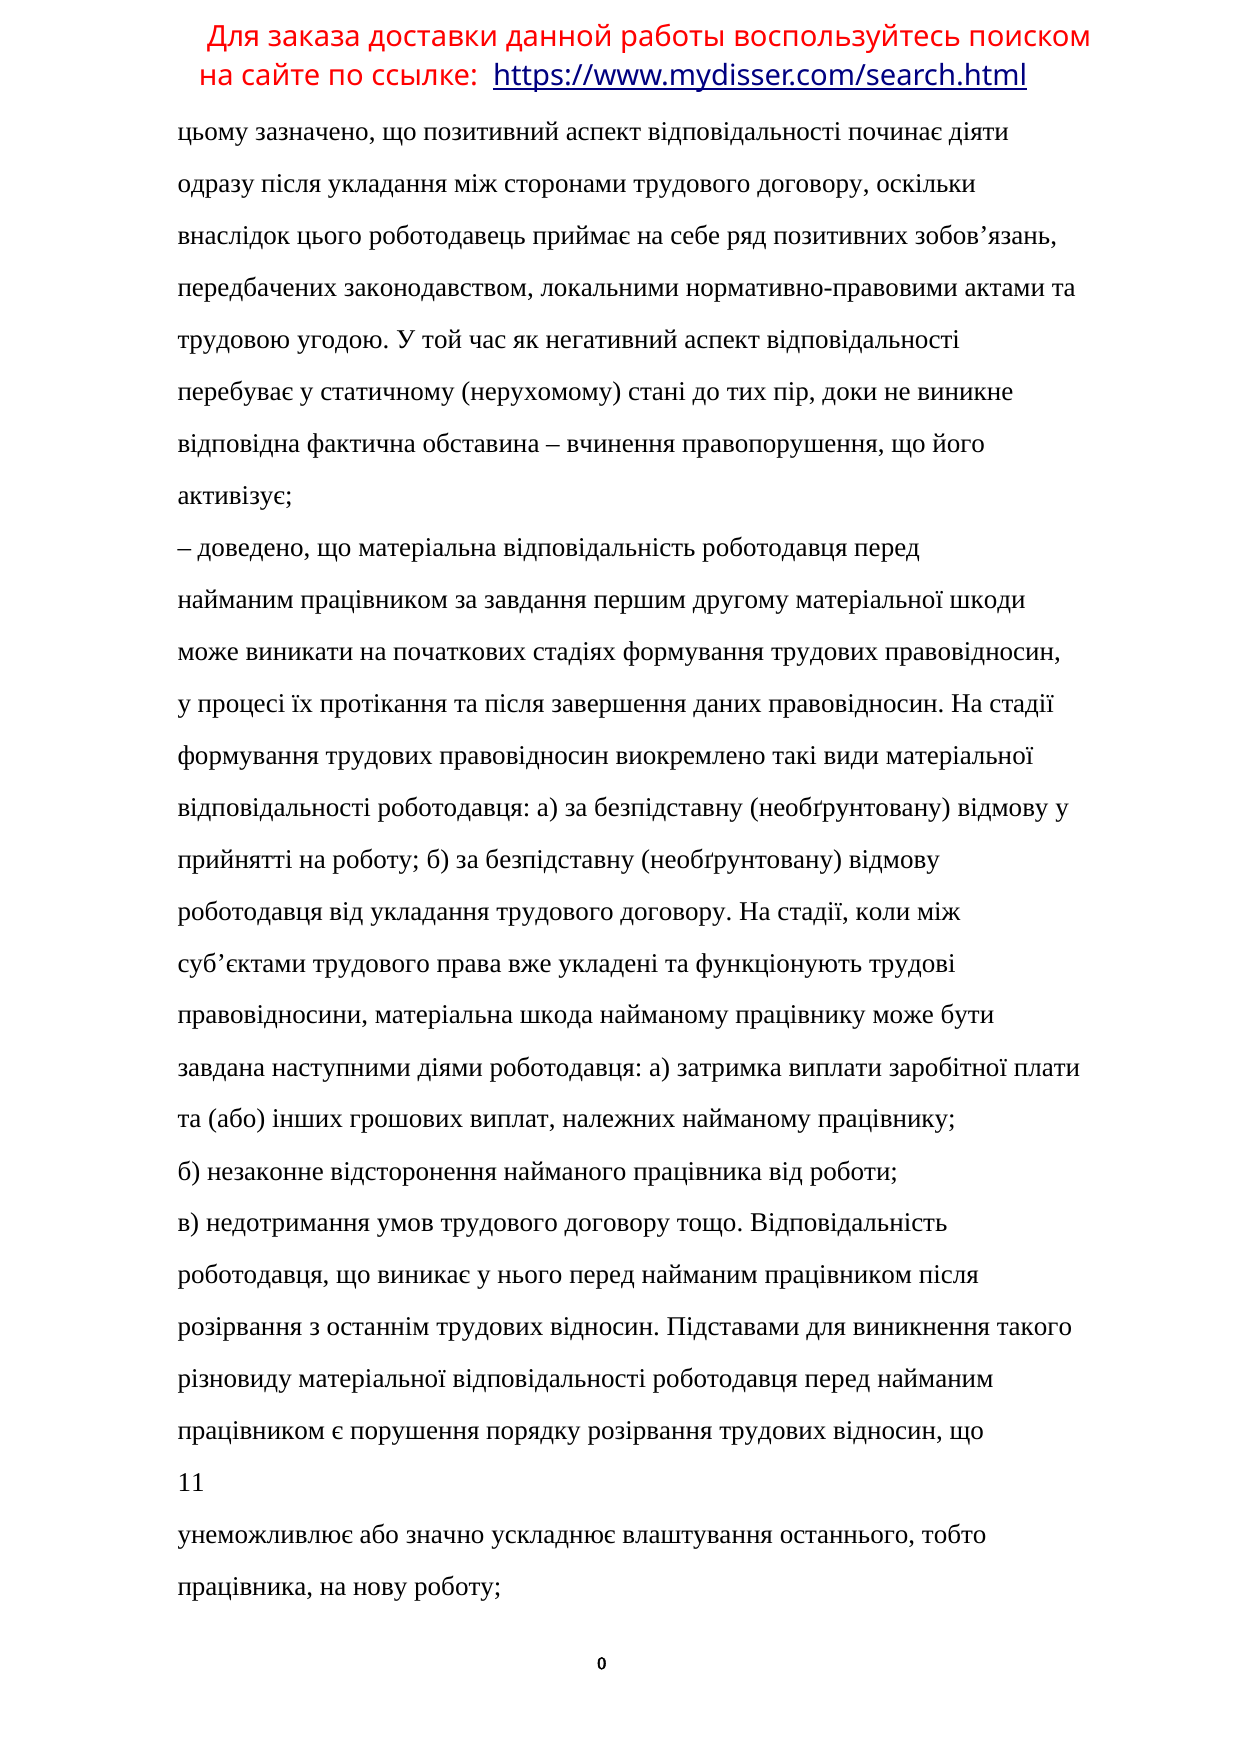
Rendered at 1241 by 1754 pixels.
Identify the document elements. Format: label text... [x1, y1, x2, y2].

text формування трудових правовідносин виокремлено такі види матеріальної [118, 739, 1107, 770]
text різновиду матеріальної відповідальності роботодавця перед найманим [118, 1362, 1107, 1394]
text прийнятті на роботу; б) за безпідставну (необґрунтовану) відмову [118, 843, 1107, 874]
text перебуває у статичному (нерухомому) стані до тих пір, доки не виникне [118, 375, 1107, 406]
text трудовою угодою. У той час як негативний аспект відповідальності [118, 323, 1107, 354]
text розірвання з останнім трудових відносин. Підставами для виникнення такого [118, 1311, 1107, 1342]
text може виникати на початкових стадіях формування трудових правовідносин, [118, 635, 1107, 666]
text завдана наступними діями роботодавця: а) затримка виплати заробітної плати [118, 1051, 1107, 1082]
text активізує; [118, 479, 1107, 510]
text роботодавця, що виникає у нього перед найманим працівником після [118, 1258, 1107, 1290]
text передбачених законодавством, локальними нормативно-правовими актами та [118, 271, 1107, 302]
text б) незаконне відсторонення найманого працівника від роботи; [118, 1154, 1107, 1186]
text правовідносини, матеріальна шкода найманому працівнику може бути [118, 999, 1107, 1030]
text цьому зазначено, що позитивний аспект відповідальності починає діяти [118, 115, 1107, 146]
text в) недотримання умов трудового договору тощо. Відповідальність [118, 1207, 1107, 1238]
text у процесі їх протікання та після завершення даних правовідносин. На стадії [118, 687, 1107, 718]
text працівника, на нову роботу; [118, 1570, 1107, 1602]
text 11 [118, 1466, 1107, 1498]
text відповідна фактична обставина – вчинення правопорушення, що його [118, 427, 1107, 458]
text працівником є порушення порядку розірвання трудових відносин, що [118, 1414, 1107, 1446]
text найманим працівником за завдання першим другому матеріальної шкоди [118, 583, 1107, 614]
text унеможливлює або значно ускладнює влаштування останнього, тобто [118, 1518, 1107, 1549]
text та (або) інших грошових виплат, належних найманому працівнику; [118, 1103, 1107, 1134]
text роботодавця від укладання трудового договору. На стадії, коли між [118, 895, 1107, 926]
text – доведено, що матеріальна відповідальність роботодавця перед [118, 531, 1107, 562]
text відповідальності роботодавця: а) за безпідставну (необґрунтовану) відмову у [118, 791, 1107, 822]
text внаслідок цього роботодавець приймає на себе ряд позитивних зобов’язань, [118, 219, 1107, 250]
text суб’єктами трудового права вже укладені та функціонують трудові [118, 947, 1107, 978]
text одразу після укладання між сторонами трудового договору, оскільки [118, 167, 1107, 198]
